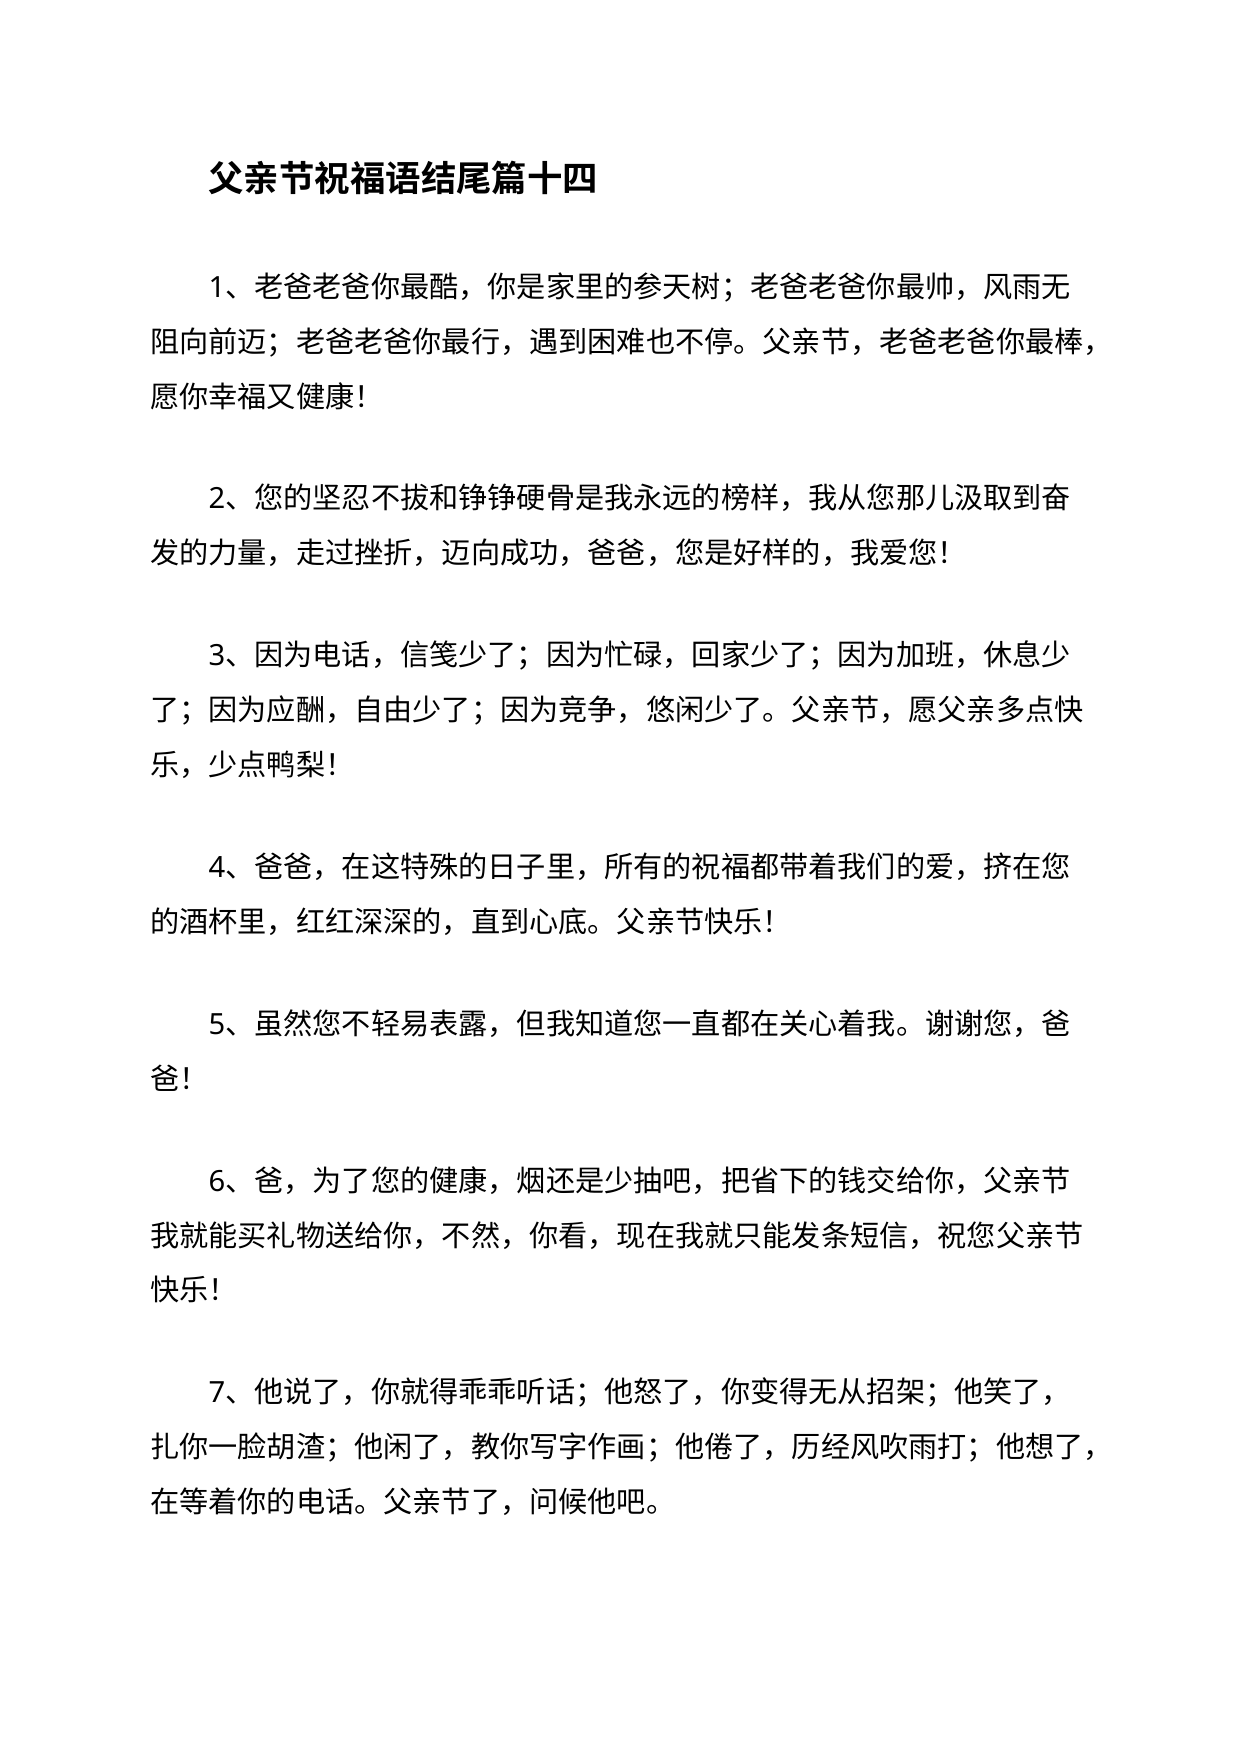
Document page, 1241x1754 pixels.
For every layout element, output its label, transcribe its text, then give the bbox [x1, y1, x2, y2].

text 6、爸，为了您的健康，烟还是少抽吧，把省下的钱交给你，父亲节我就能买礼物送给你，不然，你看，现在我就只能发条短信，祝您父亲节快乐！ [150, 1157, 1090, 1309]
text 3、因为电话，信笺少了；因为忙碌，回家少了；因为加班，休息少了；因为应酬，自由少了；因为竞争，悠闲少了。父亲节，愿父亲多点快乐，少点鸭梨！ [150, 632, 1090, 784]
text 7、他说了，你就得乖乖听话；他怒了，你变得无从招架；他笑了，扎你一脸胡渣；他闲了，教你写字作画；他倦了，历经风吹雨打；他想了，在等着你的电话。父亲节了，问候他吧。 [150, 1369, 1090, 1521]
text 2、您的坚忍不拔和铮铮硬骨是我永远的榜样，我从您那儿汲取到奋发的力量，走过挫折，迈向成功，爸爸，您是好样的，我爱您！ [150, 475, 1090, 572]
text 1、老爸老爸你最酷，你是家里的参天树；老爸老爸你最帅，风雨无阻向前迈；老爸老爸你最行，遇到困难也不停。父亲节，老爸老爸你最棒，愿你幸福又健康！ [150, 263, 1090, 416]
text 4、爸爸，在这特殊的日子里，所有的祝福都带着我们的爱，挤在您的酒杯里，红红深深的，直到心底。父亲节快乐！ [150, 843, 1090, 941]
text 5、虽然您不轻易表露，但我知道您一直都在关心着我。谢谢您，爸爸！ [150, 1000, 1090, 1098]
text 父亲节祝福语结尾篇十四 [150, 150, 1090, 201]
